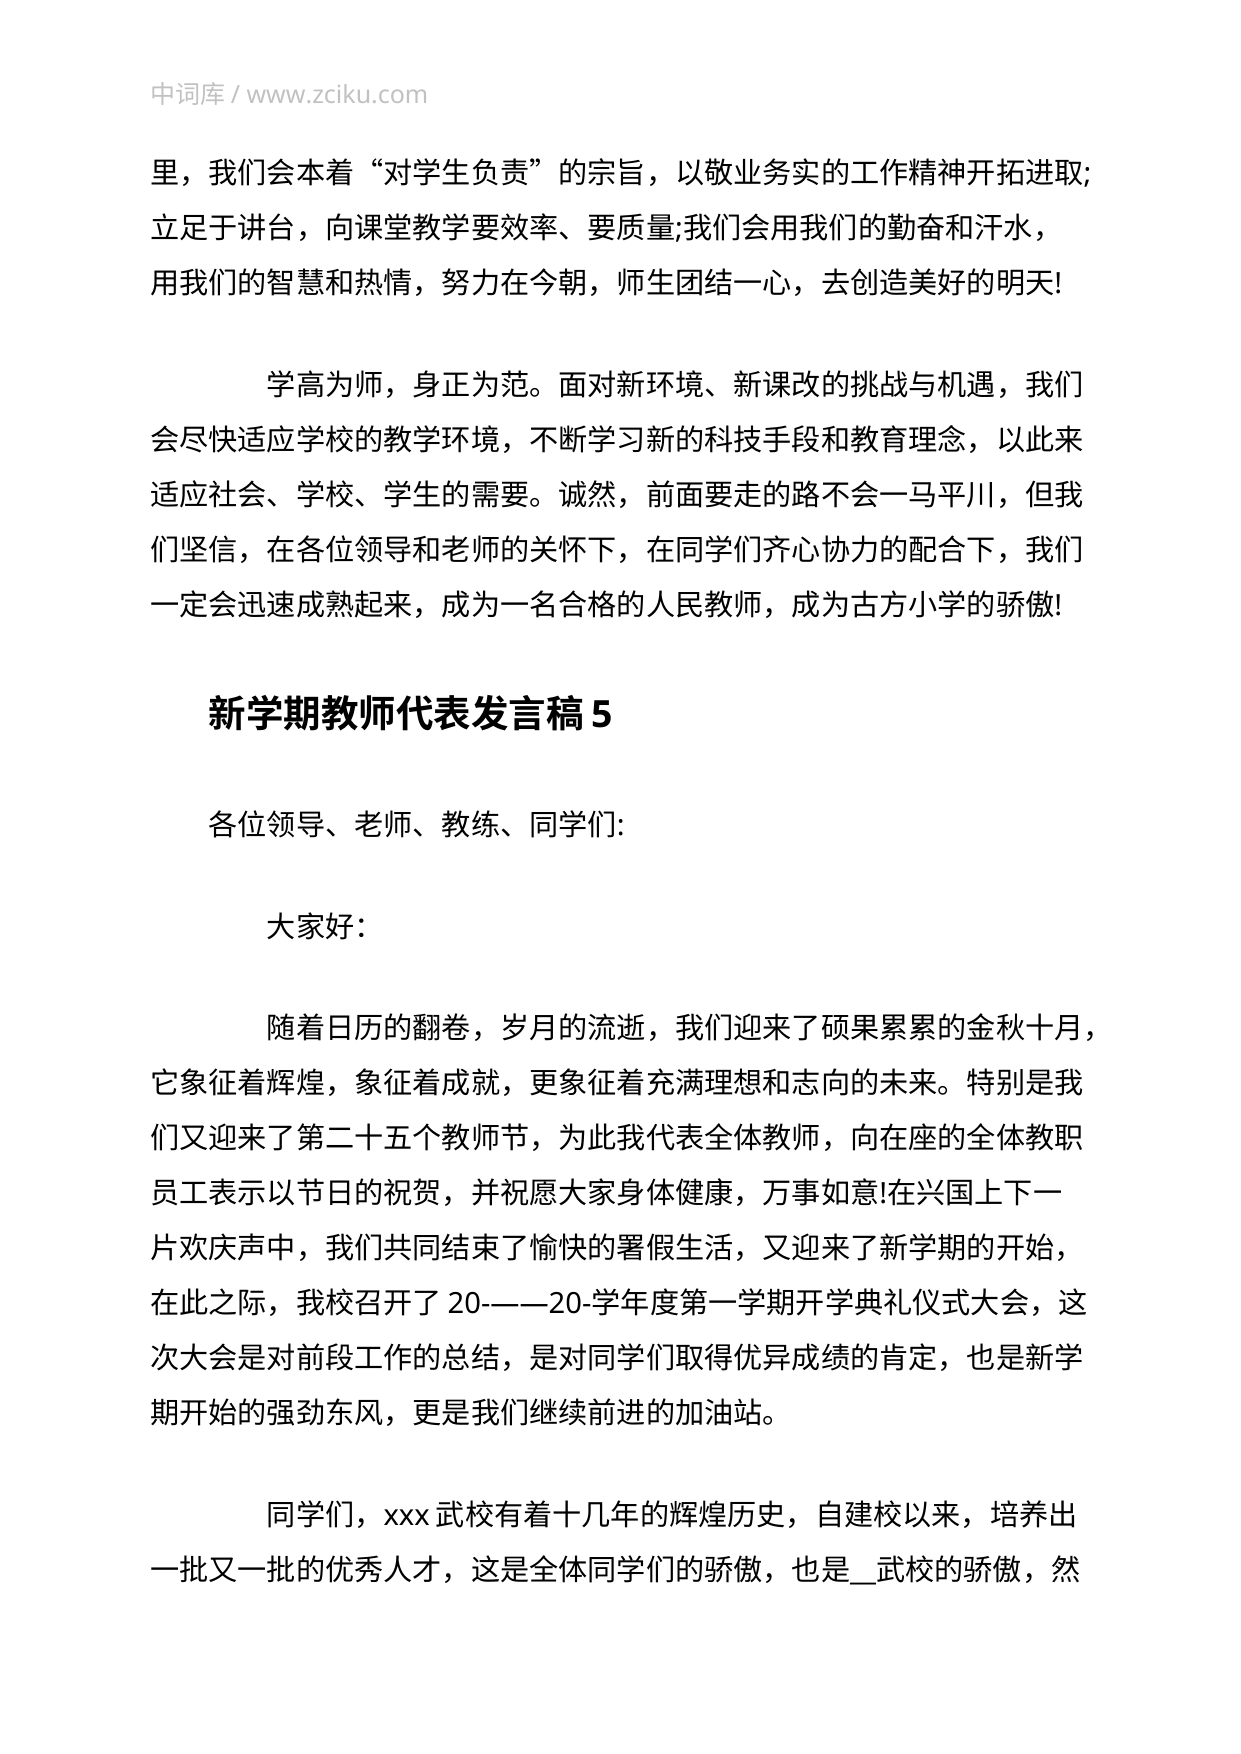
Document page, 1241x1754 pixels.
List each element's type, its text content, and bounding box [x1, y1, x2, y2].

text 各位领导、老师、教练、同学们: [150, 801, 1090, 843]
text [150, 1491, 1090, 1588]
text 新学期教师代表发言稿5 [150, 683, 1090, 738]
text 学高为师，身正为范。面对新环境、新课改的挑战与机遇，我们会尽快适应学校的教学环境，不断学习新的科技手段和教育理念，以此来适应社会、学校、学生的需要。诚然，前面要走的路不会一马平川，但我们坚信，在各位领导和老师的关怀下，在同学们齐心协力的配合下，我们一定会迅速成熟起来，成为一名合格的人民教师，成为古方小学的骄傲! [150, 362, 1090, 624]
text 随着日历的翻卷，岁月的流逝，我们迎来了硕果累累的金秋十月，它象征着辉煌，象征着成就，更象征着充满理想和志向的未来。特别是我们又迎来了第二十五个教师节，为此我代表全体教师，向在座的全体教职员工表示以节日的祝贺，并祝愿大家身体健康，万事如意!在兴国上下一片欢庆声中，我们共同结束了愉快的署假生活，又迎来了新学期的开始，在此之际，我校召开了20-——20-学年度第一学期开学典礼仪式大会，这次大会是对前段工作的总结，是对同学们取得优异成绩的肯定，也是新学期开始的强劲东风，更是我们继续前进的加油站。 [150, 1005, 1090, 1432]
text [150, 150, 1090, 302]
text 大家好： [150, 903, 1090, 945]
